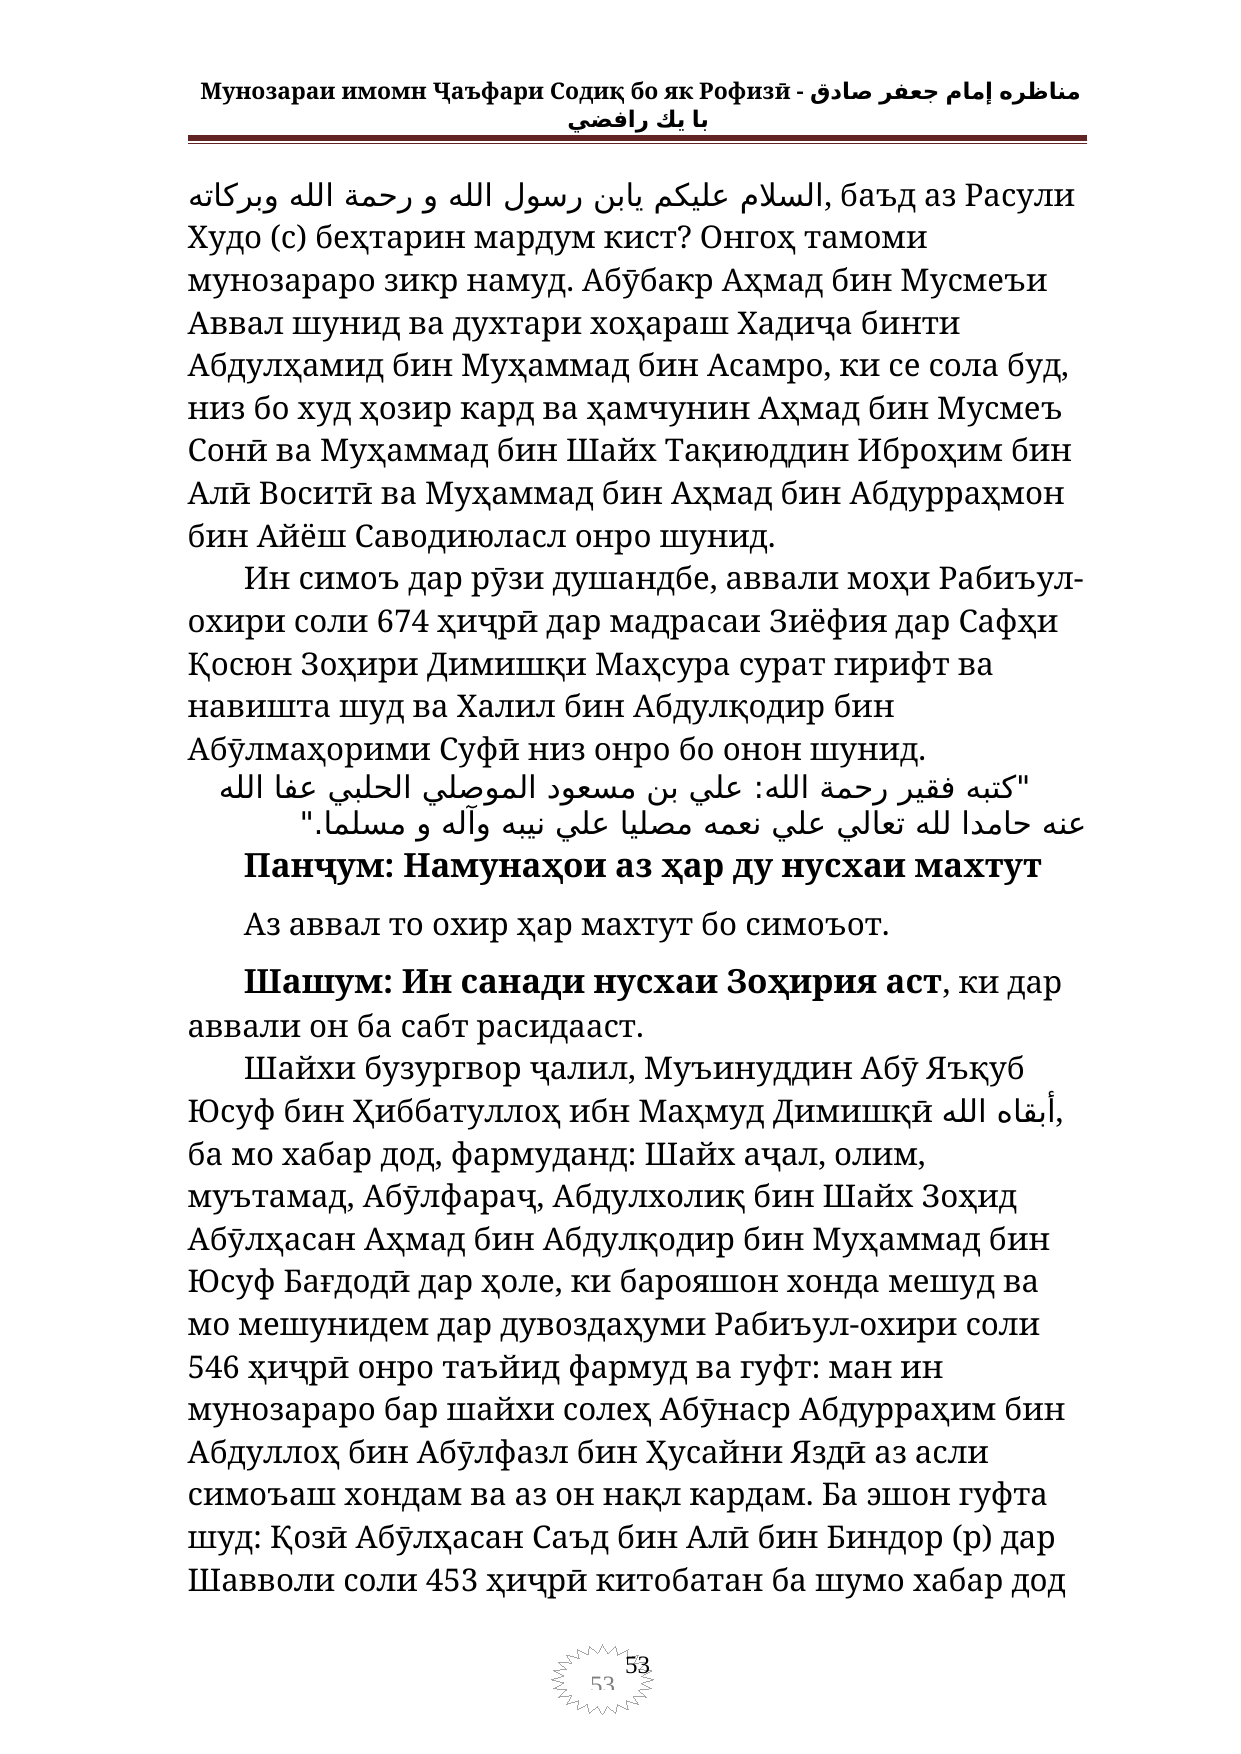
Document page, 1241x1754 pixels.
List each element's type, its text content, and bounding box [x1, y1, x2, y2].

text "كتبه فقير رحمة الله: علي بن مسعود الموصلي الحلبي عفا الله عنه حامدا لله تعالي علي نعمه مصليا علي نيبه وآله و مسلما." [187, 769, 1087, 842]
text Панҷум: Намунаҳои аз ҳар ду нусхаи махтут [187, 842, 1087, 887]
text Ин симоъ дар рӯзи душандбе, аввали моҳи Рабиъул-охири соли 674 ҳиҷрӣ дар мадрасаи Зиёфия дар Сафҳи Қосюн Зоҳири Димишқи Маҳсура сурат гирифт ва навишта шуд ва Халил бин Абдулқодир бин Абӯлмаҳорими Суфӣ низ онро бо онон шунид. [187, 556, 1087, 769]
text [187, 173, 1087, 556]
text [187, 1046, 1087, 1600]
text Аз аввал то охир ҳар махтут бо симоъот. [187, 902, 1087, 944]
text Шашум: Ин санади нусхаи Зоҳирия аст, ки дар аввали он ба сабт расидааст. [187, 958, 1087, 1046]
